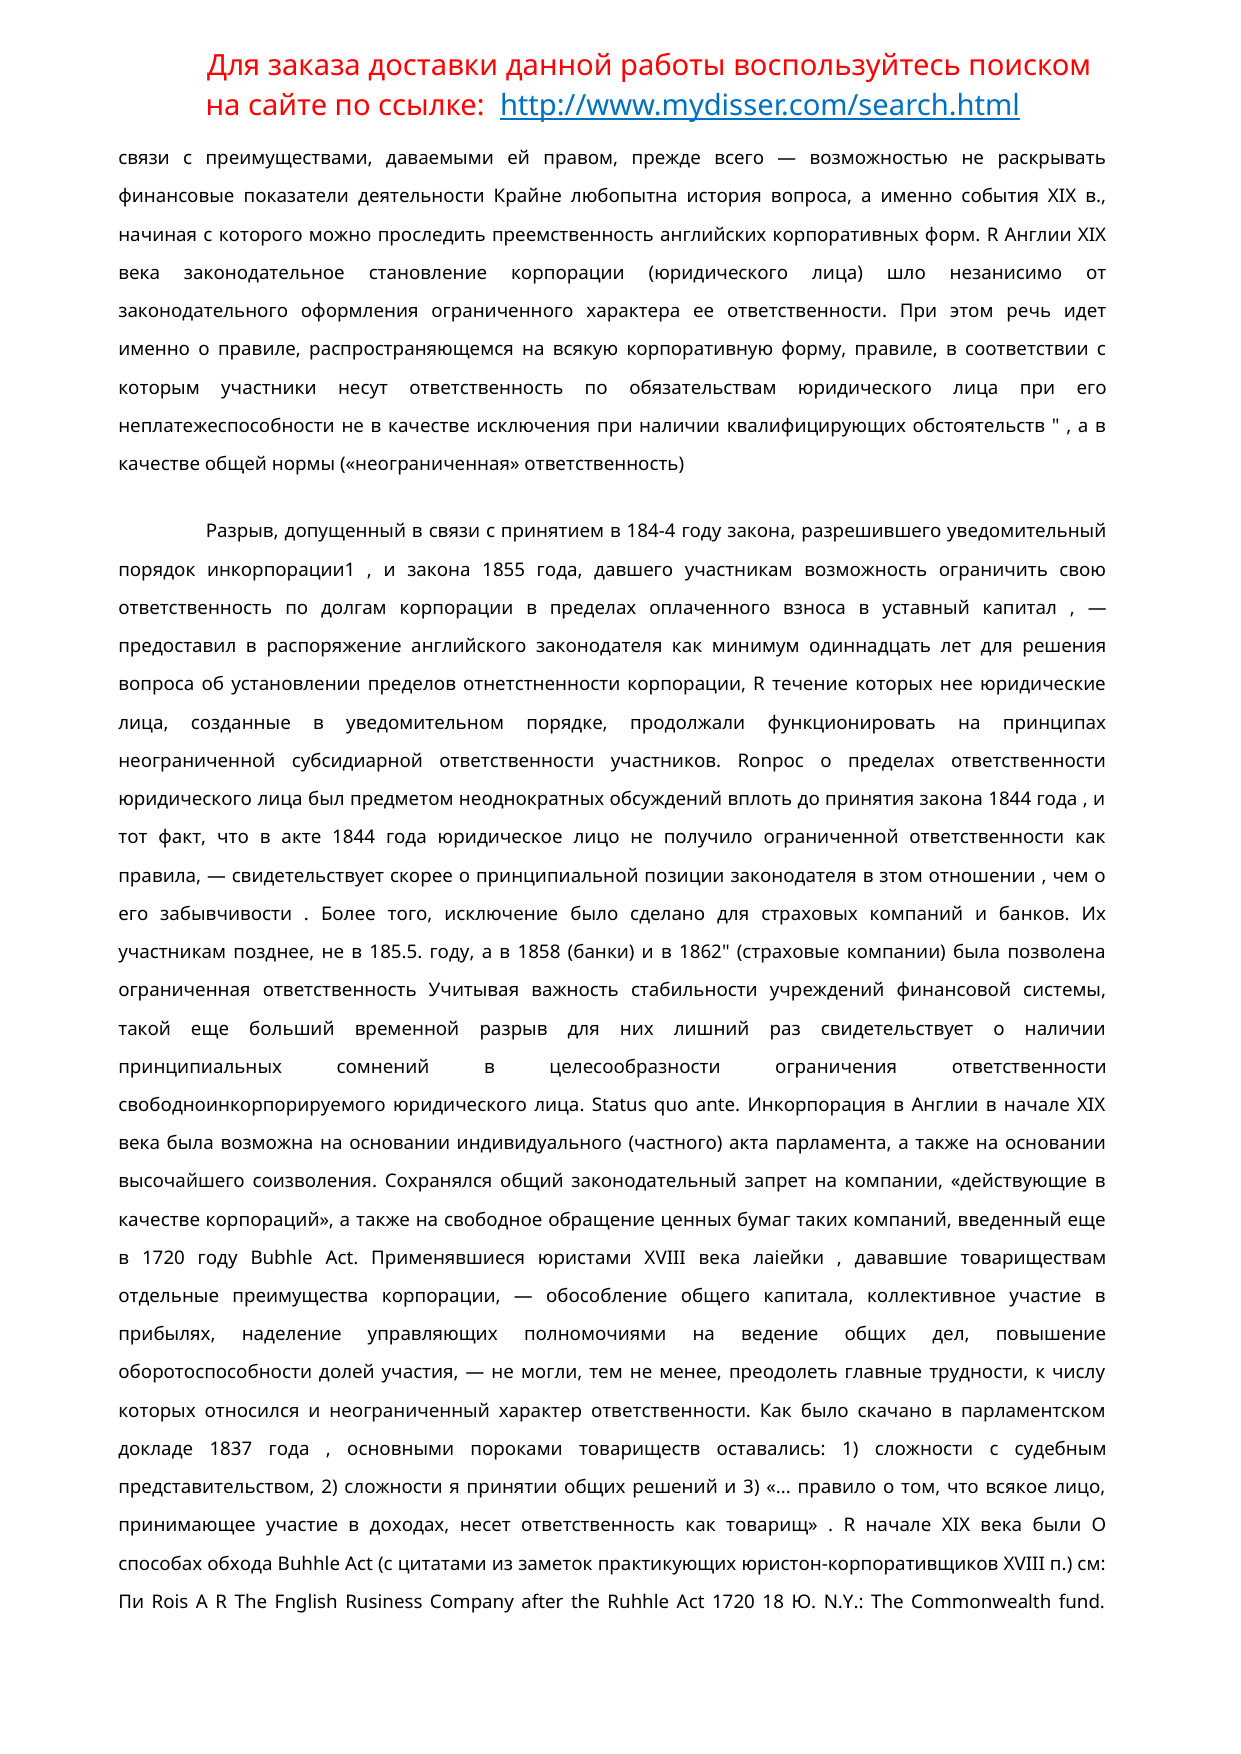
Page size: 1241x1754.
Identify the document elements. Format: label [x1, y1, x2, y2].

text [118, 518, 1107, 1614]
text [118, 144, 1107, 476]
